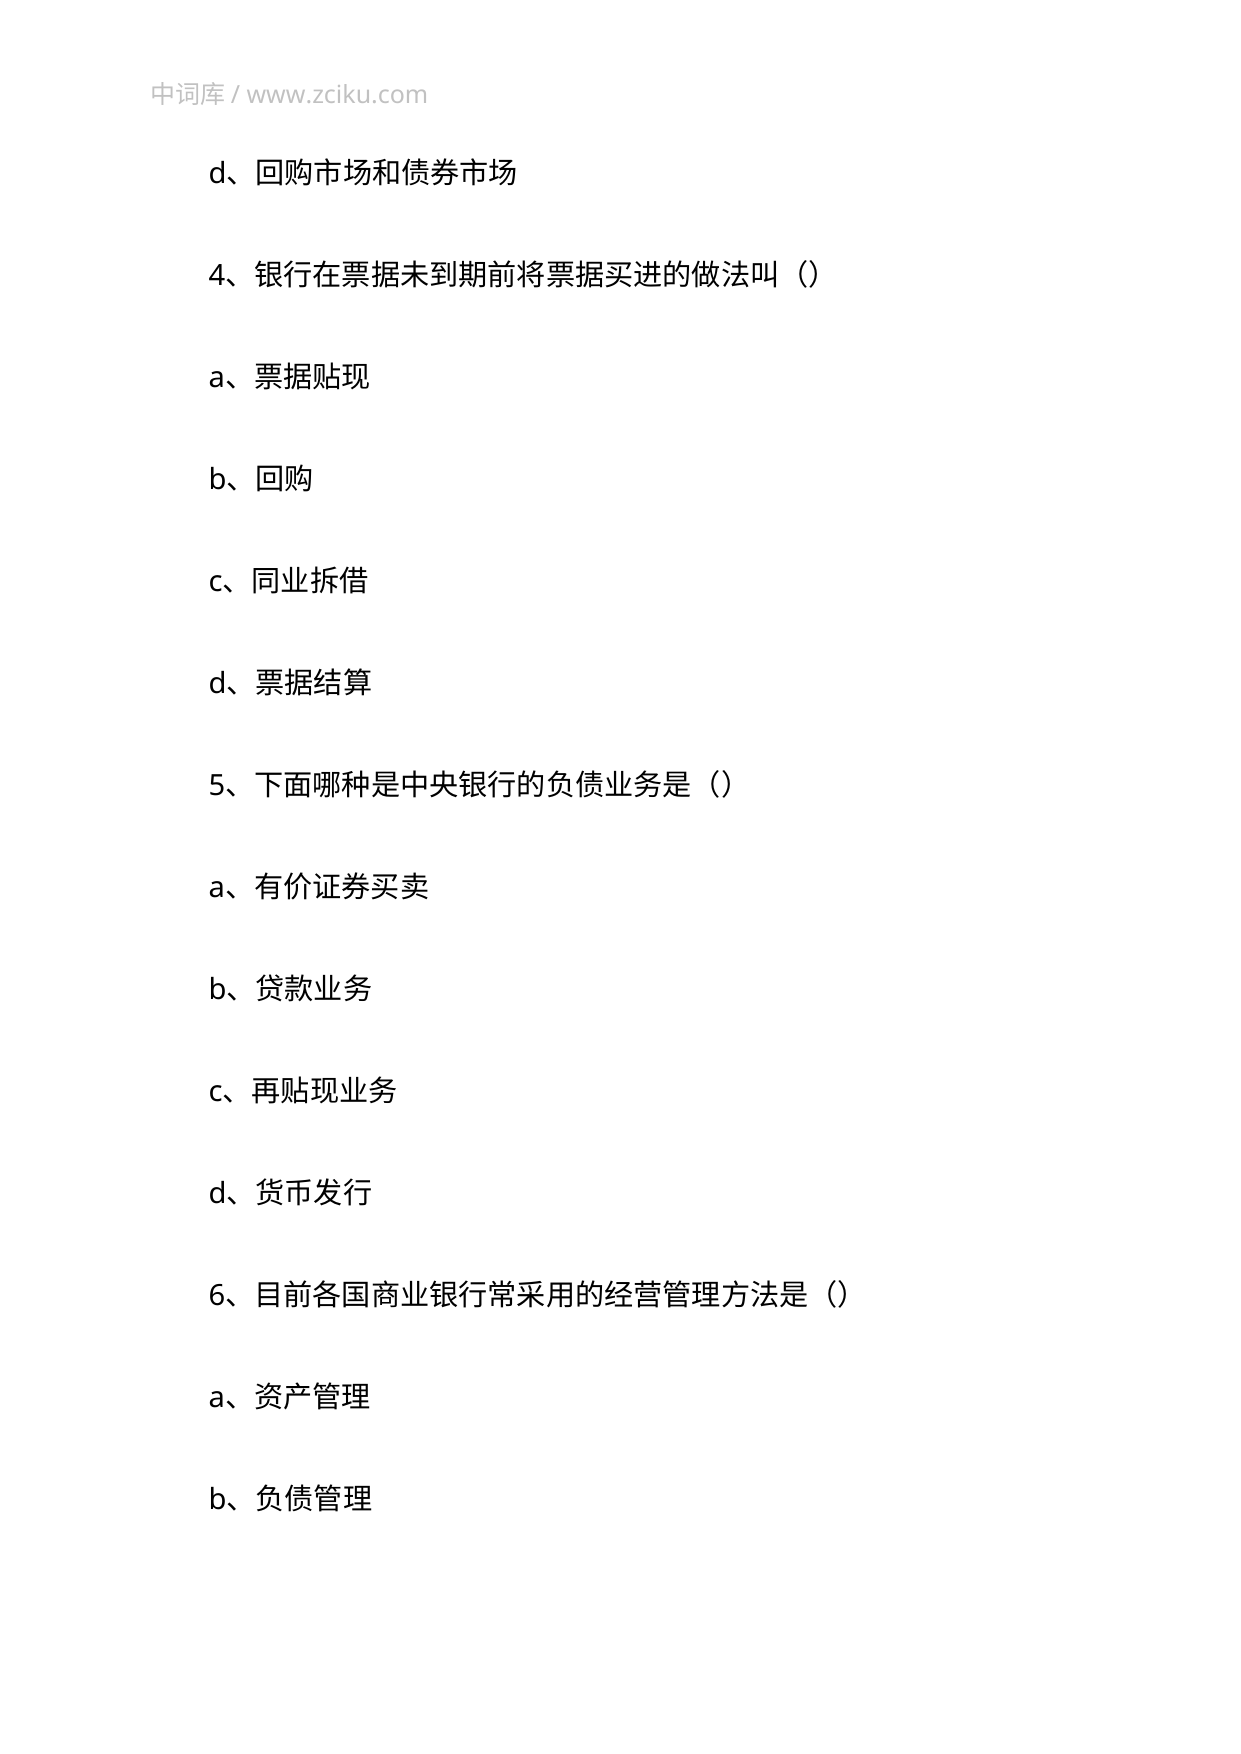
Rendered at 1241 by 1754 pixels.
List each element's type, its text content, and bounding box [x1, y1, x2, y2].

text 6、目前各国商业银行常采用的经营管理方法是（） [150, 1272, 1090, 1314]
text b、负债管理 [150, 1476, 1090, 1518]
text 5、下面哪种是中央银行的负债业务是（） [150, 762, 1090, 804]
text c、同业拆借 [150, 558, 1090, 600]
text a、有价证券买卖 [150, 864, 1090, 906]
text b、回购 [150, 456, 1090, 498]
text 4、银行在票据未到期前将票据买进的做法叫（） [150, 252, 1090, 294]
text a、资产管理 [150, 1374, 1090, 1416]
text c、再贴现业务 [150, 1068, 1090, 1110]
text d、回购市场和债券市场 [150, 150, 1090, 192]
text d、货币发行 [150, 1170, 1090, 1212]
text b、贷款业务 [150, 966, 1090, 1008]
text a、票据贴现 [150, 354, 1090, 396]
text d、票据结算 [150, 660, 1090, 702]
